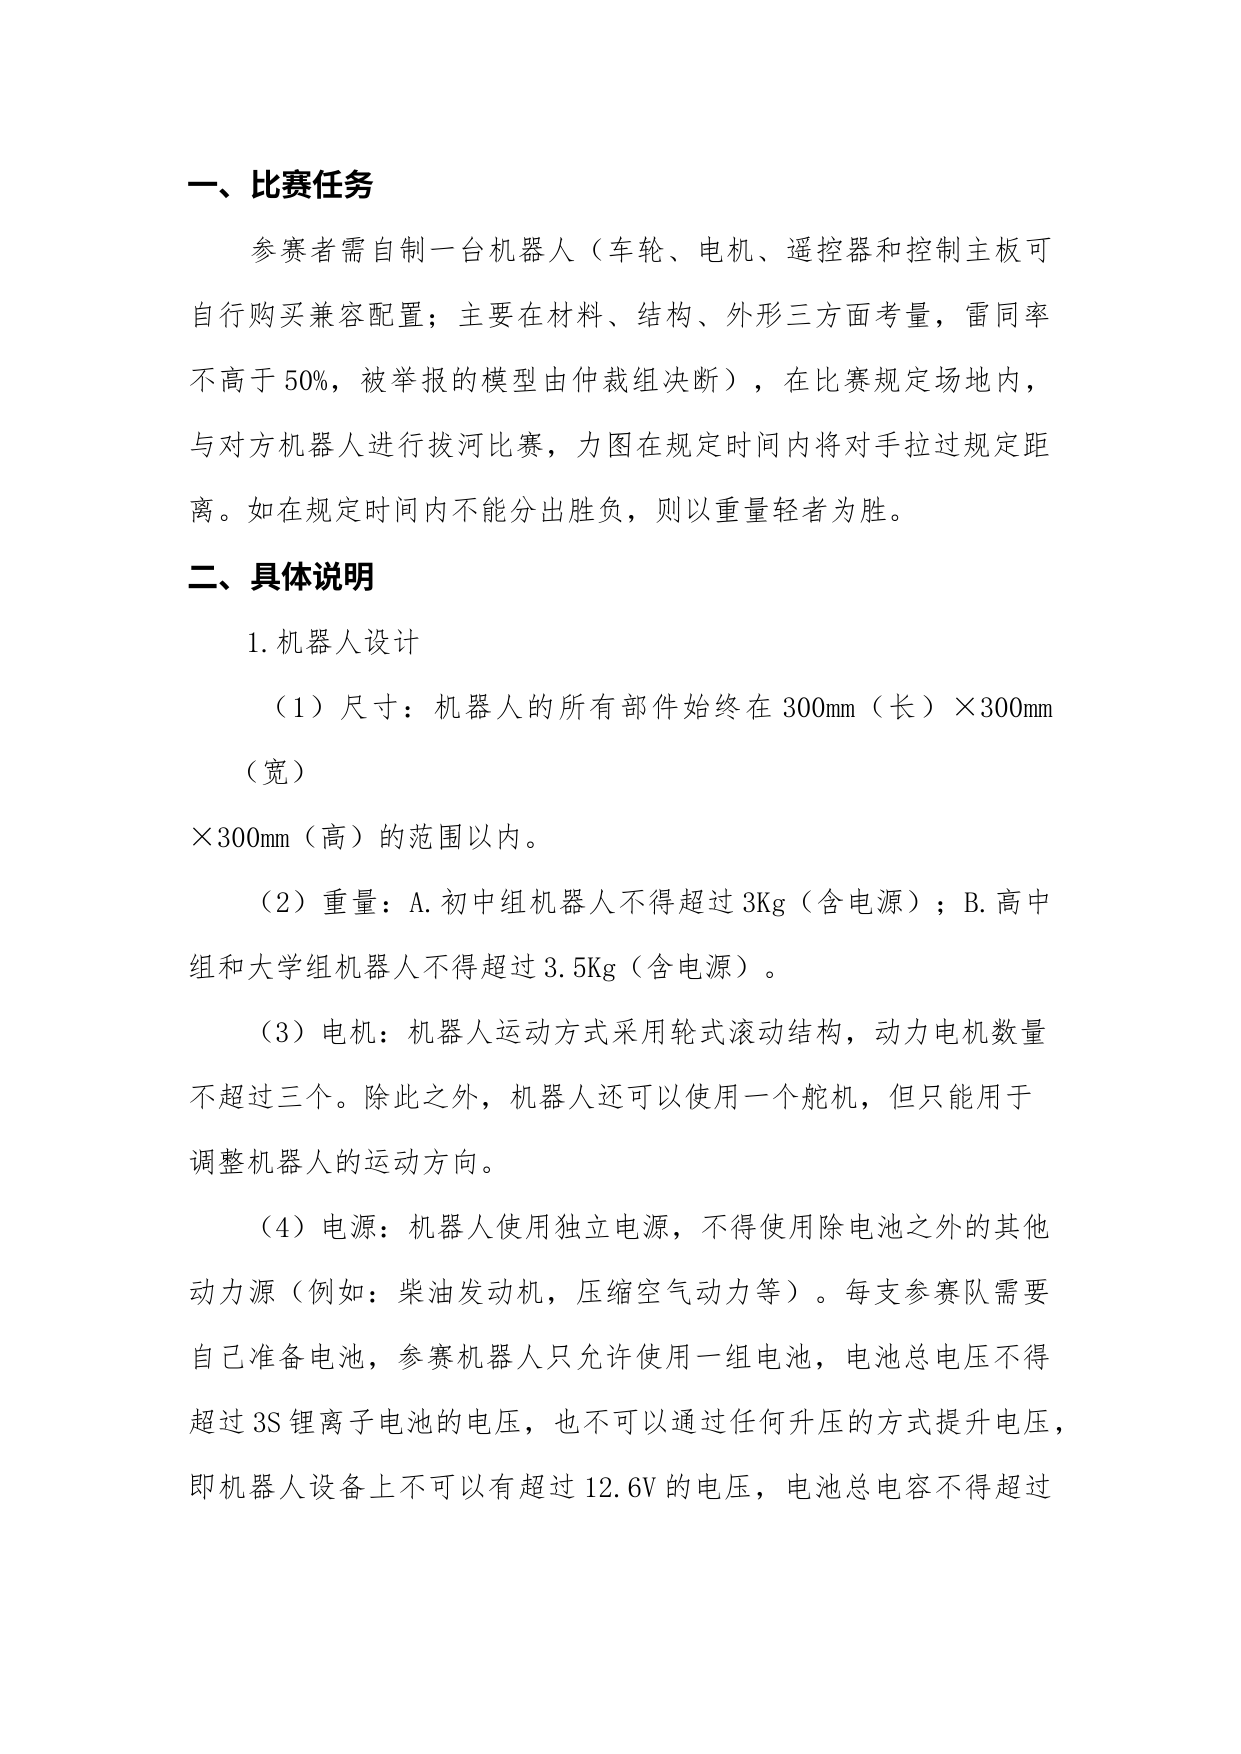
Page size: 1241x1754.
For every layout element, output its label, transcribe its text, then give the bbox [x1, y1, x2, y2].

text ×300mm（高）的范围以内。 [187, 803, 1053, 868]
text （2）重量：A.初中组机器人不得超过3Kg（含电源）；B.高中组和大学组机器人不得超过3.5Kg（含电源）。 [187, 868, 1053, 998]
text 二、具体说明 [187, 543, 1053, 608]
text （1）尺寸：机器人的所有部件始终在300mm（长）×300mm（宽） [231, 673, 1053, 803]
text （3）电机：机器人运动方式采用轮式滚动结构，动力电机数量不超过三个。除此之外，机器人还可以使用一个舵机，但只能用于调整机器人的运动方向。 [187, 998, 1053, 1193]
text 参赛者需自制一台机器人（车轮、电机、遥控器和控制主板可自行购买兼容配置；主要在材料、结构、外形三方面考量，雷同率不高于50%，被举报的模型由仲裁组决断），在比赛规定场地内，与对方机器人进行拔河比赛，力图在规定时间内将对手拉过规定距离。如在规定时间内不能分出胜负，则以重量轻者为胜。 [187, 215, 1053, 540]
text 1.机器人设计 [187, 608, 1053, 673]
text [187, 1193, 1053, 1518]
text 一、比赛任务 [187, 150, 1053, 215]
